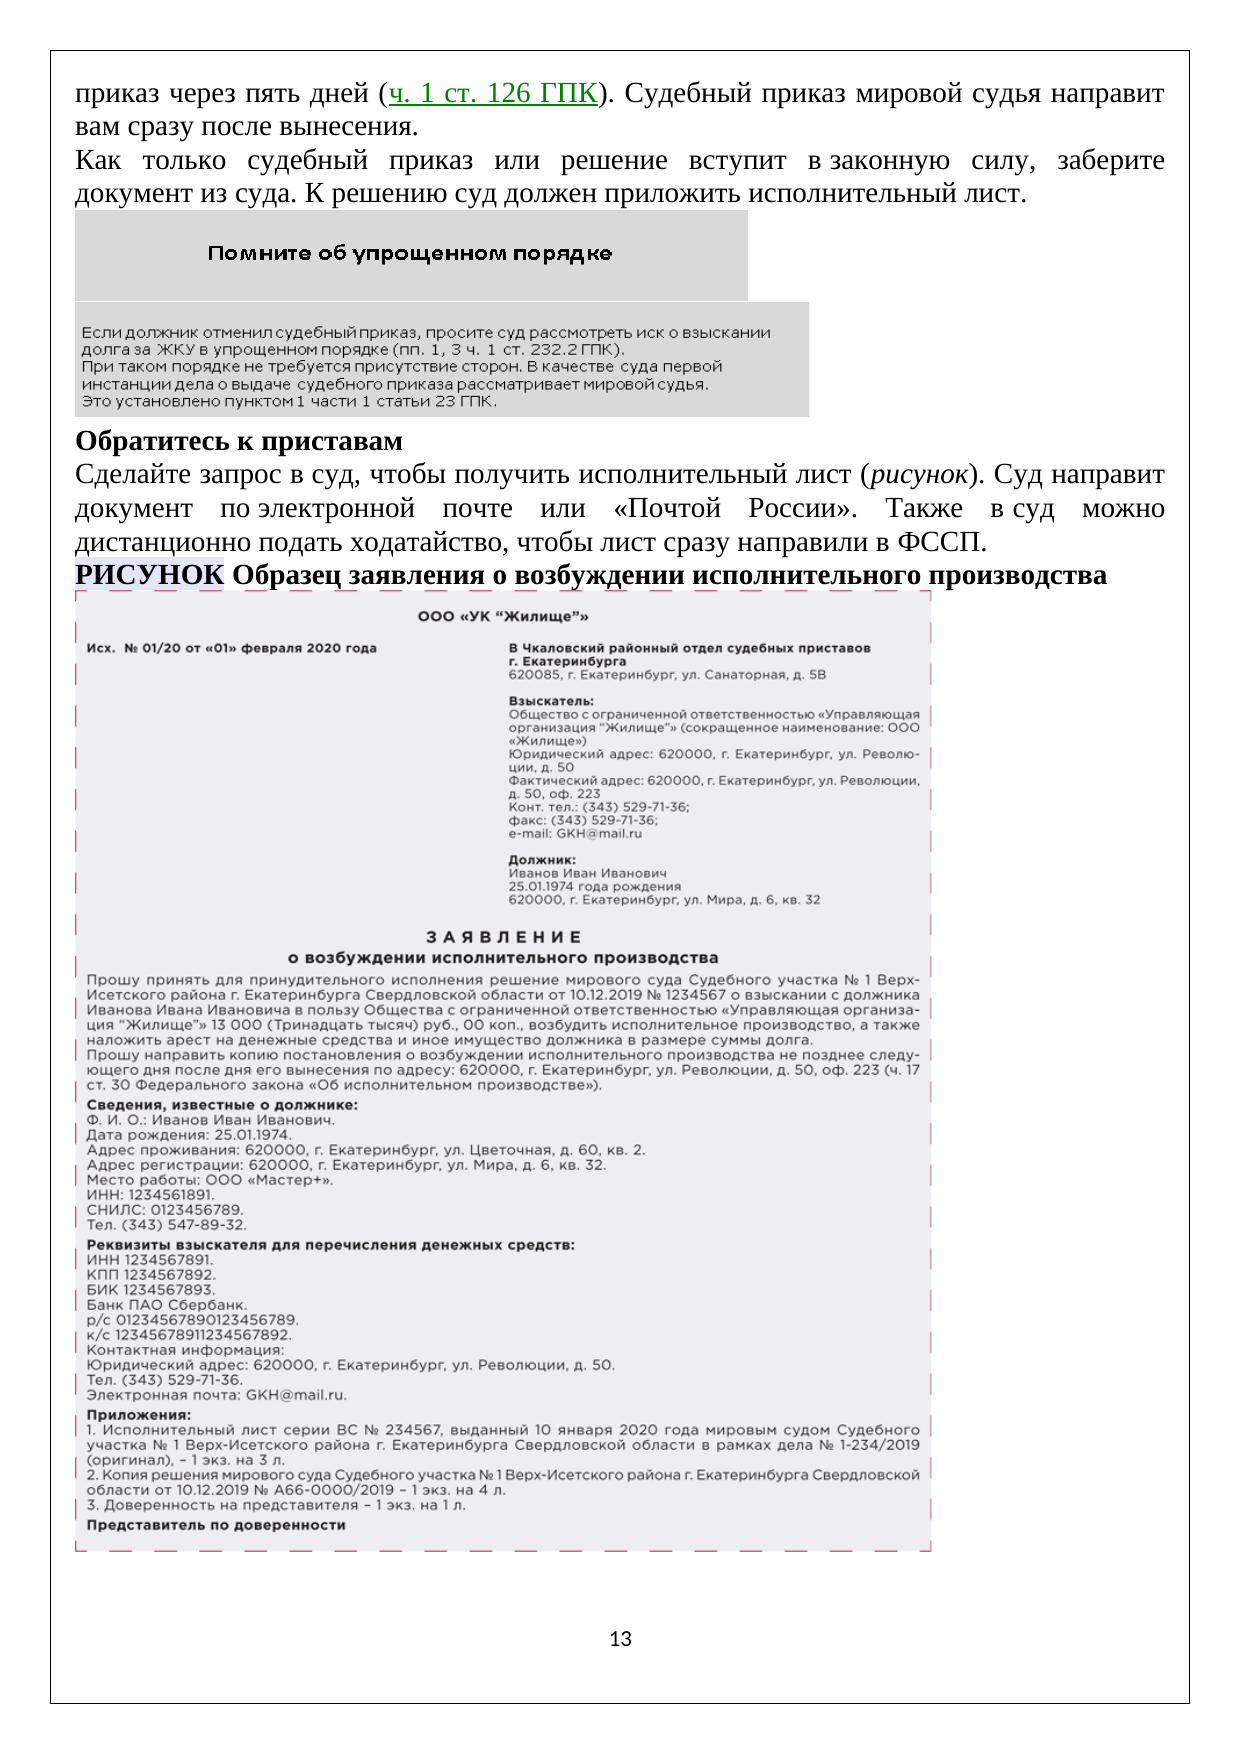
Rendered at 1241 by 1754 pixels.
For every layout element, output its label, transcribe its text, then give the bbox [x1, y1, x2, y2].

picture [75, 209, 810, 417]
text Как только судебный приказ или решение вступит в законную силу, заберите документ из суда. К решению суд должен приложить исполнительный лист. [75, 142, 1165, 209]
text Обратитесь к приставам [75, 417, 1165, 457]
picture [75, 590, 932, 1552]
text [75, 75, 1165, 142]
text РИСУНОК Образец заявления о возбуждении исполнительного производства [224, 557, 1165, 591]
text Сделайте запрос в суд, чтобы получить исполнительный лист (рисунок). Суд направит документ по электронной почте или «Почтой России». Также в суд можно дистанционно подать ходатайство, чтобы лист сразу направили в ФССП. [75, 457, 1165, 557]
